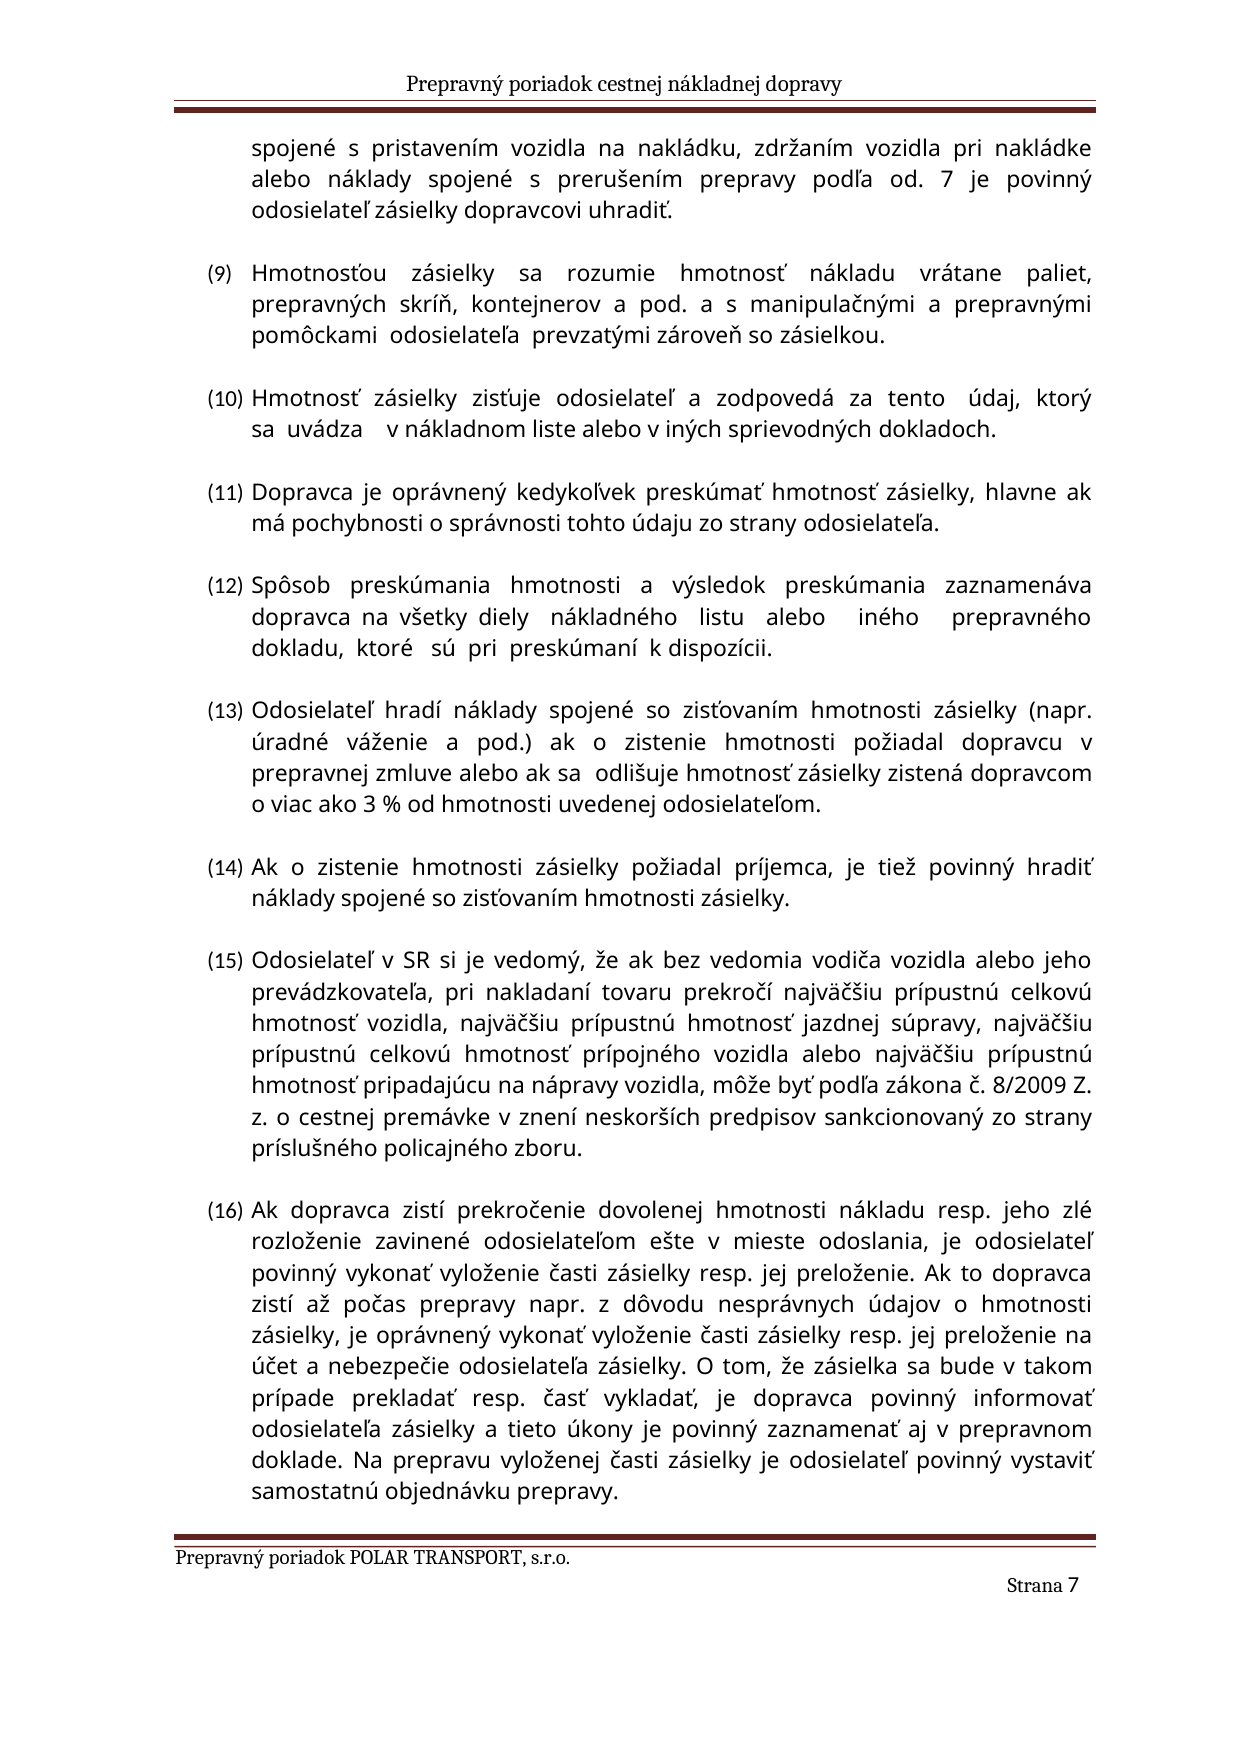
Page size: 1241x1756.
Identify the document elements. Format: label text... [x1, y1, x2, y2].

list Odosielateľ v SR si je vedomý, že ak bez vedomia vodiča vozidla alebo jeho prevádzkovateľa, pri nakladaní tovaru prekročí najväčšiu prípustnú celkovú hmotnosť vozidla, najväčšiu prípustnú hmotnosť jazdnej súpravy, najväčšiu prípustnú celkovú hmotnosť prípojného vozidla alebo najväčšiu prípustnú hmotnosť pripadajúcu na nápravy vozidla, môže byť podľa zákona č. 8/2009 Z. z. o cestnej premávke v znení neskorších predpisov sankcionovaný zo strany príslušného policajného zboru. [207, 944, 1093, 1163]
list Hmotnosťou zásielky sa rozumie hmotnosť nákladu vrátane paliet, prepravných skríň, kontejnerov a pod. a s manipulačnými a prepravnými pomôckami odosielateľa prevzatými zároveň so zásielkou. [207, 257, 1093, 351]
list Odosielateľ hradí náklady spojené so zisťovaním hmotnosti zásielky (napr. úradné váženie a pod.) ak o zistenie hmotnosti požiadal dopravcu v prepravnej zmluve alebo ak sa odlišuje hmotnosť zásielky zistená dopravcom o viac ako 3 % od hmotnosti uvedenej odosielateľom. [207, 694, 1093, 819]
list Dopravca je oprávnený kedykoľvek preskúmať hmotnosť zásielky, hlavne ak má pochybnosti o správnosti tohto údaju zo strany odosielateľa. [207, 476, 1093, 538]
list Ak dopravca zistí prekročenie dovolenej hmotnosti nákladu resp. jeho zlé rozloženie zavinené odosielateľom ešte v mieste odoslania, je odosielateľ povinný vykonať vyloženie časti zásielky resp. jej preloženie. Ak to dopravca zistí až počas prepravy napr. z dôvodu nesprávnych údajov o hmotnosti zásielky, je oprávnený vykonať vyloženie časti zásielky resp. jej preloženie na účet a nebezpečie odosielateľa zásielky. O tom, že zásielka sa bude v takom prípade prekladať resp. časť vykladať, je dopravca povinný informovať odosielateľa zásielky a tieto úkony je povinný zaznamenať aj v prepravnom doklade. Na prepravu vyloženej časti zásielky je odosielateľ povinný vystaviť samostatnú objednávku prepravy. [207, 1194, 1093, 1507]
list Spôsob preskúmania hmotnosti a výsledok preskúmania zaznamenáva dopravca na všetky diely nákladného listu alebo iného prepravného dokladu, ktoré sú pri preskúmaní k dispozícii. [207, 569, 1093, 663]
text spojené s pristavením vozidla na nakládku, zdržaním vozidla pri nakládke alebo náklady spojené s prerušením prepravy podľa od. 7 je povinný odosielateľ zásielky dopravcovi uhradiť. [251, 132, 1093, 226]
list Hmotnosť zásielky zisťuje odosielateľ a zodpovedá za tento údaj, ktorý sa uvádza v nákladnom liste alebo v iných sprievodných dokladoch. [207, 382, 1093, 444]
list Ak o zistenie hmotnosti zásielky požiadal príjemca, je tiež povinný hradiť náklady spojené so zisťovaním hmotnosti zásielky. [207, 850, 1093, 913]
